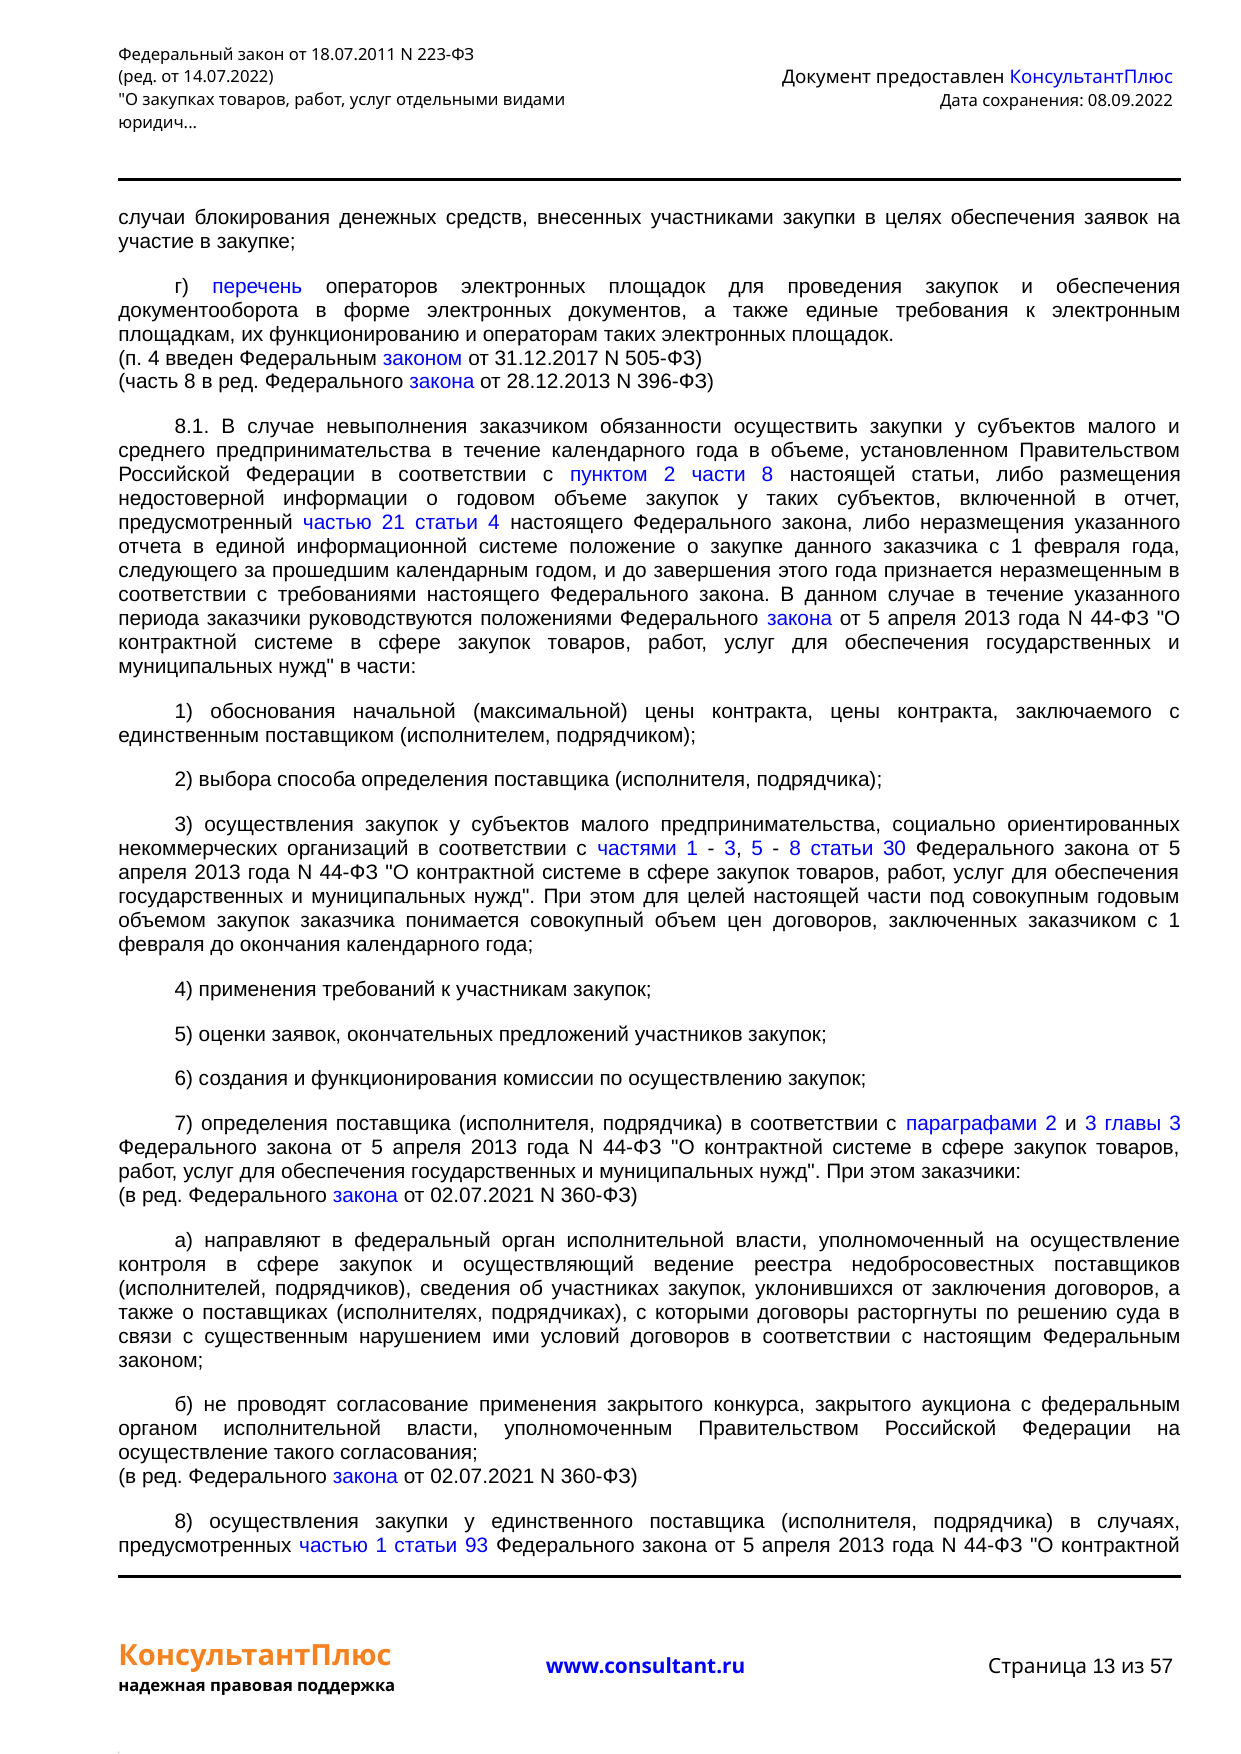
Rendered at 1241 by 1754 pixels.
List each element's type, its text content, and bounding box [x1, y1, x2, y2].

text 8.1. В случае невыполнения заказчиком обязанности осуществить закупки у субъектов малого и среднего предпринимательства в течение календарного года в объеме, установленном Правительством Российской Федерации в соответствии с пунктом 2 части 8 настоящей статьи, либо размещения недостоверной информации о годовом объеме закупок у таких субъектов, включенной в отчет, предусмотренный частью 21 статьи 4 настоящего Федерального закона, либо неразмещения указанного отчета в единой информационной системе положение о закупке данного заказчика с 1 февраля года, следующего за прошедшим календарным годом, и до завершения этого года признается неразмещенным в соответствии с требованиями настоящего Федерального закона. В данном случае в течение указанного периода заказчики руководствуются положениями Федерального закона от 5 апреля 2013 года N 44-ФЗ "О контрактной системе в сфере закупок товаров, работ, услуг для обеспечения государственных и муниципальных нужд" в части: [118, 414, 1181, 678]
text 3) осуществления закупок у субъектов малого предпринимательства, социально ориентированных некоммерческих организаций в соответствии с частями 1 - 3, 5 - 8 статьи 30 Федерального закона от 5 апреля 2013 года N 44-ФЗ "О контрактной системе в сфере закупок товаров, работ, услуг для обеспечения государственных и муниципальных нужд". При этом для целей настоящей части под совокупным годовым объемом закупок заказчика понимается совокупный объем цен договоров, заключенных заказчиком с 1 февраля до окончания календарного года; [118, 812, 1181, 956]
text (п. 4 введен Федеральным законом от 31.12.2017 N 505-ФЗ) [118, 345, 1181, 369]
text а) направляют в федеральный орган исполнительной власти, уполномоченный на осуществление контроля в сфере закупок и осуществляющий ведение реестра недобросовестных поставщиков (исполнителей, подрядчиков), сведения об участниках закупок, уклонившихся от заключения договоров, а также о поставщиках (исполнителях, подрядчиках), с которыми договоры расторгнуты по решению суда в связи с существенным нарушением ими условий договоров в соответствии с настоящим Федеральным законом; [118, 1228, 1181, 1371]
text 5) оценки заявок, окончательных предложений участников закупок; [118, 1021, 1181, 1045]
text 2) выбора способа определения поставщика (исполнителя, подрядчика); [118, 767, 1181, 791]
text 1) обоснования начальной (максимальной) цены контракта, цены контракта, заключаемого с единственным поставщиком (исполнителем, подрядчиком); [118, 698, 1181, 746]
text 6) создания и функционирования комиссии по осуществлению закупок; [118, 1066, 1181, 1090]
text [118, 205, 1181, 253]
text г) перечень операторов электронных площадок для проведения закупок и обеспечения документооборота в форме электронных документов, а также единые требования к электронным площадкам, их функционированию и операторам таких электронных площадок. [118, 273, 1181, 345]
text 7) определения поставщика (исполнителя, подрядчика) в соответствии с параграфами 2 и 3 главы 3 Федерального закона от 5 апреля 2013 года N 44-ФЗ "О контрактной системе в сфере закупок товаров, работ, услуг для обеспечения государственных и муниципальных нужд". При этом заказчики: [118, 1111, 1181, 1183]
text б) не проводят согласование применения закрытого конкурса, закрытого аукциона с федеральным органом исполнительной власти, уполномоченным Правительством Российской Федерации на осуществление такого согласования; [118, 1392, 1181, 1464]
text (в ред. Федерального закона от 02.07.2021 N 360-ФЗ) [118, 1464, 1181, 1488]
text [118, 1509, 1181, 1557]
text 4) применения требований к участникам закупок; [118, 977, 1181, 1001]
text (часть 8 в ред. Федерального закона от 28.12.2013 N 396-ФЗ) [118, 369, 1181, 393]
text (в ред. Федерального закона от 02.07.2021 N 360-ФЗ) [118, 1183, 1181, 1207]
